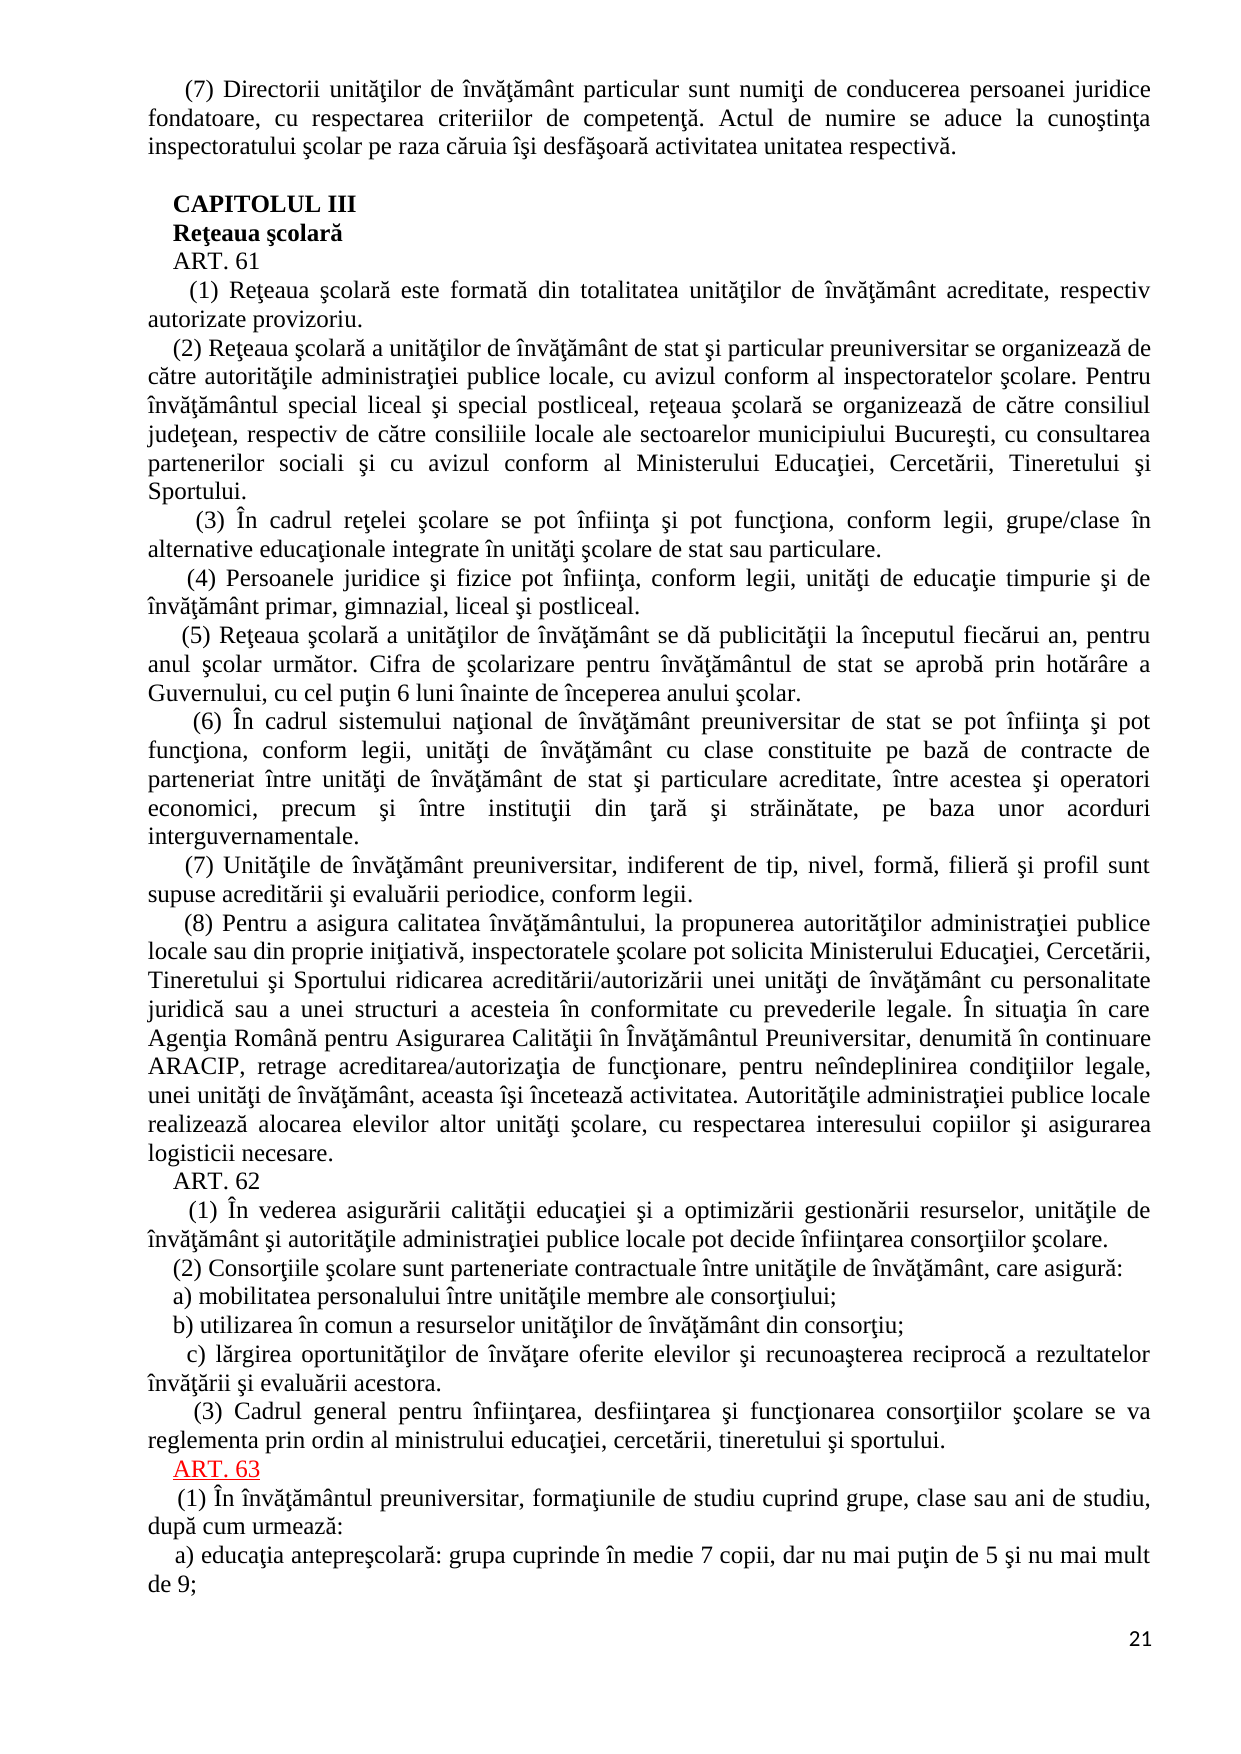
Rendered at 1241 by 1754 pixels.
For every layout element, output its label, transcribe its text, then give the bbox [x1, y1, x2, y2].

text (5) Reţeaua şcolară a unităţilor de învăţământ se dă publicităţii la începutul fiecărui an, pentru anul şcolar următor. Cifra de şcolarizare pentru învăţământul de stat se aprobă prin hotărâre a Guvernului, cu cel puţin 6 luni înainte de începerea anului şcolar. [148, 620, 1152, 706]
text a) mobilitatea personalului între unităţile membre ale consorţiului; [148, 1281, 1152, 1310]
text (3) Cadrul general pentru înfiinţarea, desfiinţarea şi funcţionarea consorţiilor şcolare se va reglementa prin ordin al ministrului educaţiei, cercetării, tineretului şi sportului. [148, 1396, 1152, 1454]
text a) educaţia antepreşcolară: grupa cuprinde în medie 7 copii, dar nu mai puţin de 5 şi nu mai mult de 9; [148, 1540, 1152, 1598]
text (1) În învăţământul preuniversitar, formaţiunile de studiu cuprind grupe, clase sau ani de studiu, după cum urmează: [148, 1483, 1152, 1540]
text b) utilizarea în comun a resurselor unităţilor de învăţământ din consorţiu; [148, 1310, 1152, 1339]
text (4) Persoanele juridice şi fizice pot înfiinţa, conform legii, unităţi de educaţie timpurie şi de învăţământ primar, gimnazial, liceal şi postliceal. [148, 563, 1152, 620]
text ART. 63 [148, 1454, 1152, 1483]
text ART. 61 [148, 246, 1152, 275]
text (1) În vederea asigurării calităţii educaţiei şi a optimizării gestionării resurselor, unităţile de învăţământ şi autorităţile administraţiei publice locale pot decide înfiinţarea consorţiilor şcolare. [148, 1195, 1152, 1253]
text ART. 62 [148, 1166, 1152, 1195]
text (2) Reţeaua şcolară a unităţilor de învăţământ de stat şi particular preuniversitar se organizează de către autorităţile administraţiei publice locale, cu avizul conform al inspectoratelor şcolare. Pentru învăţământul special liceal şi special postliceal, reţeaua şcolară se organizează de către consiliul judeţean, respectiv de către consiliile locale ale sectoarelor municipiului Bucureşti, cu consultarea partenerilor sociali şi cu avizul conform al Ministerului Educaţiei, Cercetării, Tineretului şi Sportului. [148, 333, 1152, 505]
text Reţeaua şcolară [148, 218, 1152, 246]
text (8) Pentru a asigura calitatea învăţământului, la propunerea autorităţilor administraţiei publice locale sau din proprie iniţiativă, inspectoratele şcolare pot solicita Ministerului Educaţiei, Cercetării, Tineretului şi Sportului ridicarea acreditării/autorizării unei unităţi de învăţământ cu personalitate juridică sau a unei structuri a acesteia în conformitate cu prevederile legale. În situaţia în care Agenţia Română pentru Asigurarea Calităţii în Învăţământul Preuniversitar, denumită în continuare ARACIP, retrage acreditarea/autorizaţia de funcţionare, pentru neîndeplinirea condiţiilor legale, unei unităţi de învăţământ, aceasta îşi încetează activitatea. Autorităţile administraţiei publice locale realizează alocarea elevilor altor unităţi şcolare, cu respectarea interesului copiilor şi asigurarea logisticii necesare. [148, 908, 1152, 1166]
text c) lărgirea oportunităţilor de învăţare oferite elevilor şi recunoaşterea reciprocă a rezultatelor învăţării şi evaluării acestora. [148, 1339, 1152, 1396]
text (7) Directorii unităţilor de învăţământ particular sunt numiţi de conducerea persoanei juridice fondatoare, cu respectarea criteriilor de competenţă. Actul de numire se aduce la cunoştinţa inspectoratului şcolar pe raza căruia îşi desfăşoară activitatea unitatea respectivă. [148, 74, 1152, 160]
text (2) Consorţiile şcolare sunt parteneriate contractuale între unităţile de învăţământ, care asigură: [148, 1253, 1152, 1281]
text (3) În cadrul reţelei şcolare se pot înfiinţa şi pot funcţiona, conform legii, grupe/clase în alternative educaţionale integrate în unităţi şcolare de stat sau particulare. [148, 505, 1152, 563]
text (6) În cadrul sistemului naţional de învăţământ preuniversitar de stat se pot înfiinţa şi pot funcţiona, conform legii, unităţi de învăţământ cu clase constituite pe bază de contracte de parteneriat între unităţi de învăţământ de stat şi particulare acreditate, între acestea şi operatori economici, precum şi între instituţii din ţară şi străinătate, pe baza unor acorduri interguvernamentale. [148, 706, 1152, 850]
text (7) Unităţile de învăţământ preuniversitar, indiferent de tip, nivel, formă, filieră şi profil sunt supuse acreditării şi evaluării periodice, conform legii. [148, 850, 1152, 908]
text (1) Reţeaua şcolară este formată din totalitatea unităţilor de învăţământ acreditate, respectiv autorizate provizoriu. [148, 275, 1152, 333]
text CAPITOLUL III [148, 189, 1152, 218]
